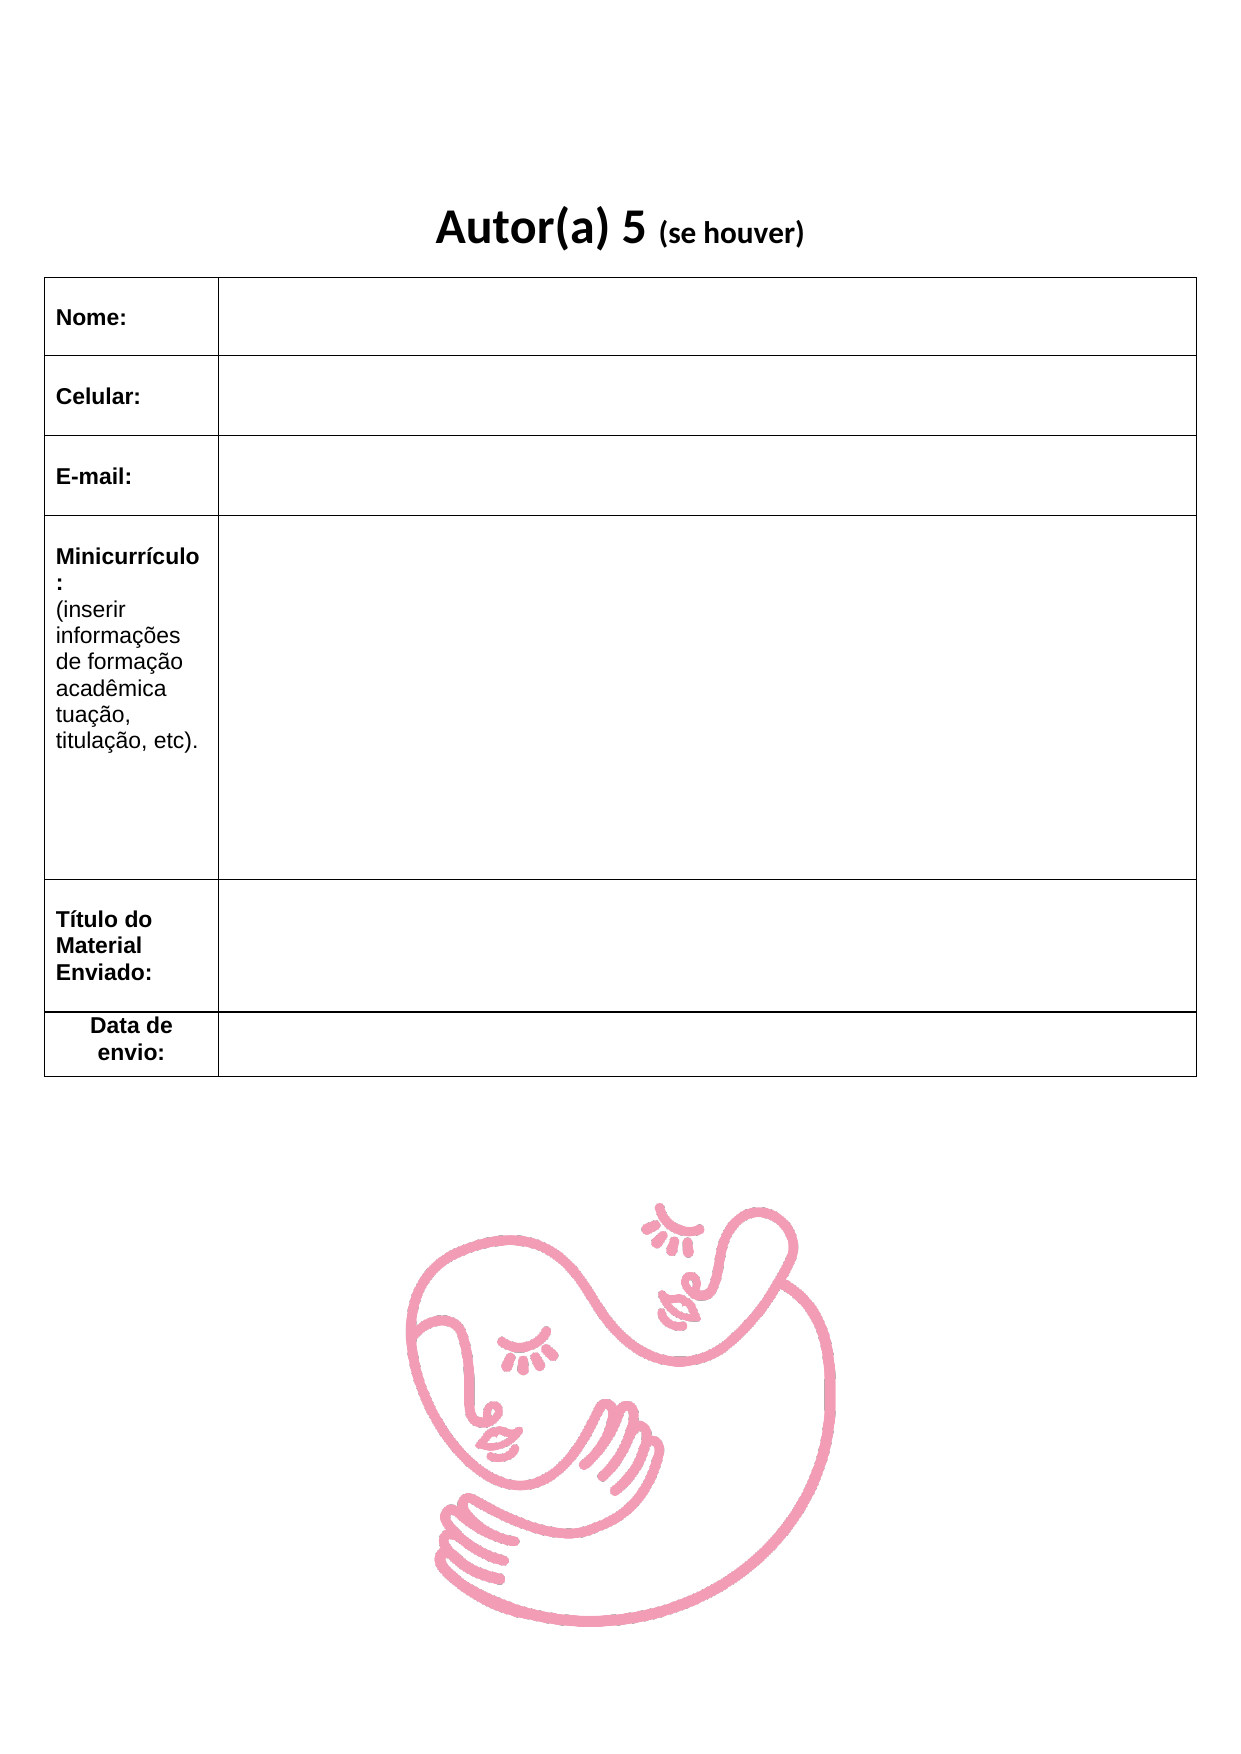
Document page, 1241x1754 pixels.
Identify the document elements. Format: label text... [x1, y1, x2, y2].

table_cell [219, 1013, 1196, 1076]
table_header Nome: [45, 278, 218, 355]
table_header [219, 278, 1196, 355]
table_cell Título do Material Enviado: [45, 880, 218, 1011]
table_cell [219, 356, 1196, 435]
table_cell Data de envio: [45, 1013, 218, 1076]
table_cell [219, 436, 1196, 515]
table_cell E-mail: [45, 436, 218, 515]
picture [321, 1115, 919, 1714]
table_cell [219, 880, 1196, 1011]
text Autor(a) 5 (se houver) [177, 194, 1063, 256]
table_cell Minicurrículo: (inserir informações de formação acadêmica tuação, titulação, etc). [45, 516, 218, 878]
table_cell [219, 516, 1196, 878]
table_cell Celular: [45, 356, 218, 435]
